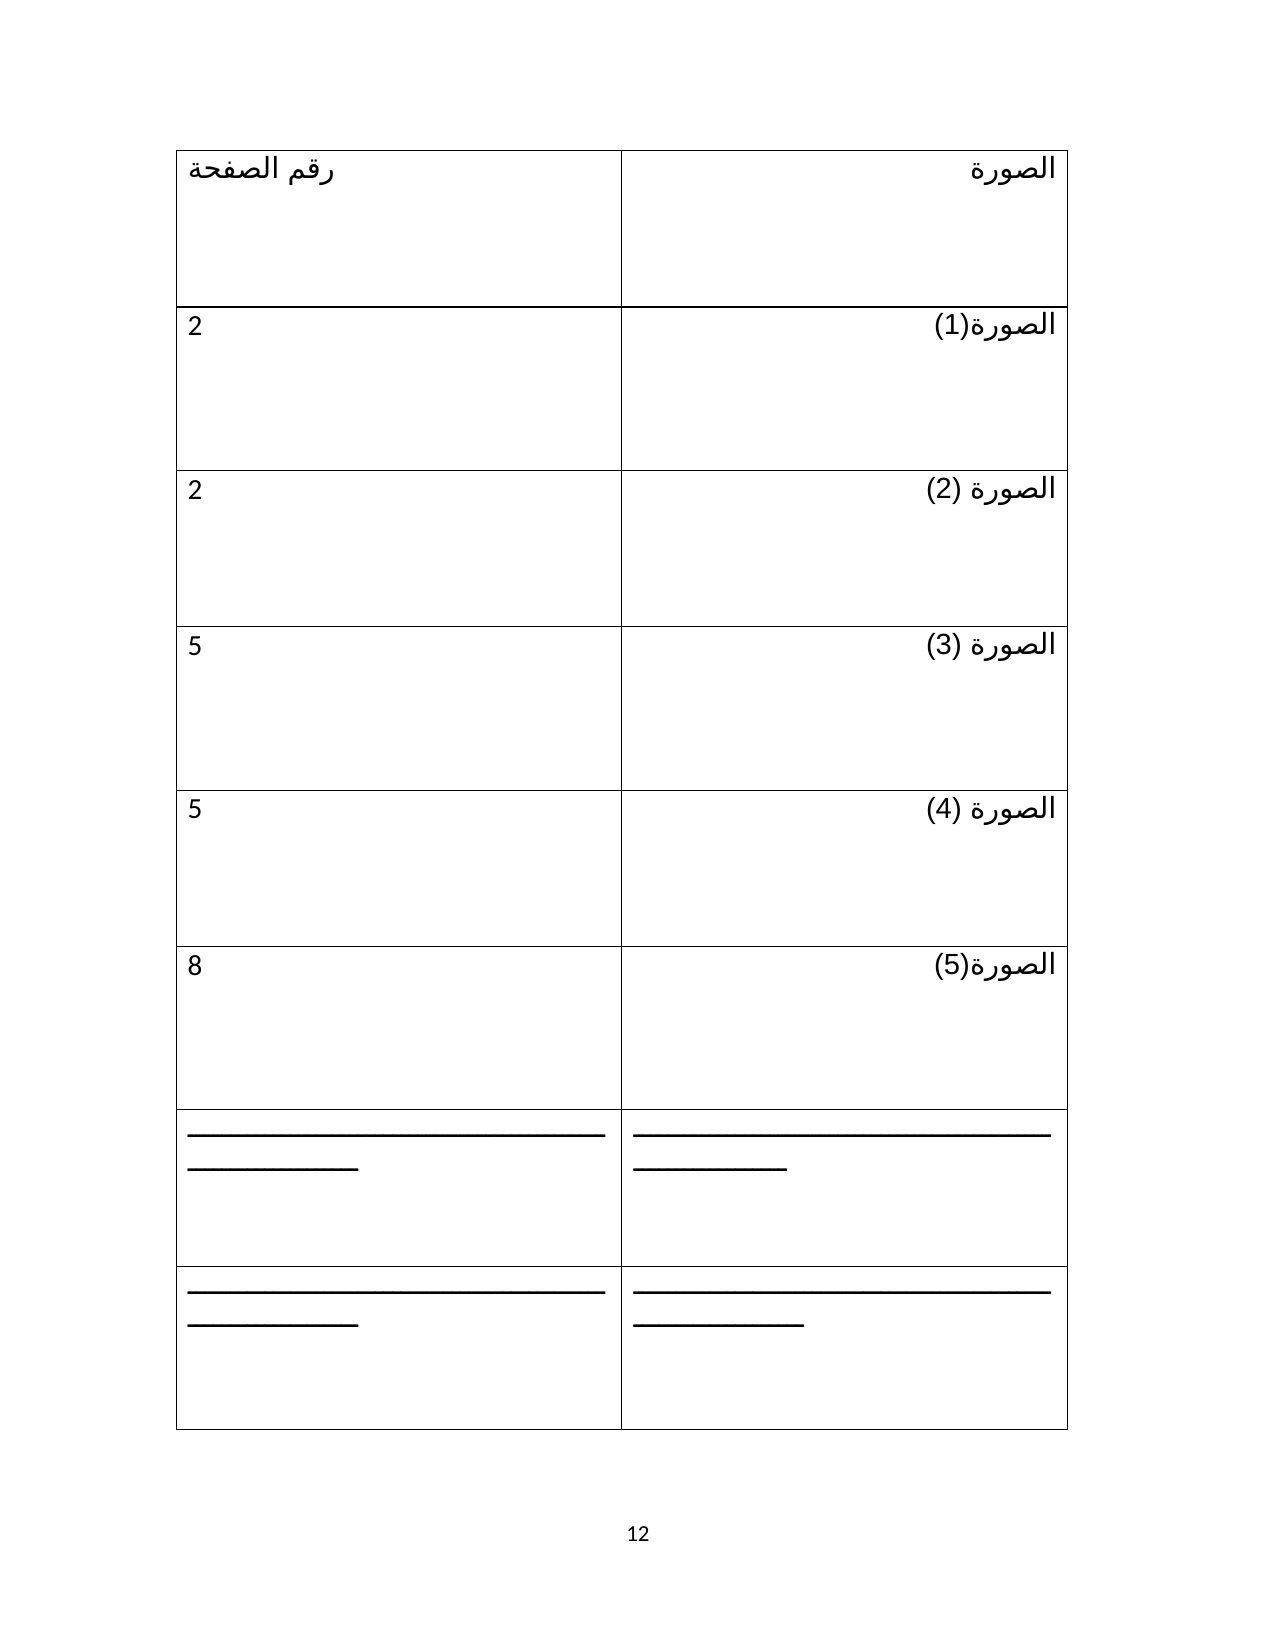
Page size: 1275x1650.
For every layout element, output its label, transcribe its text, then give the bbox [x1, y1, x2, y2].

table_cell 2 [177, 308, 621, 470]
table_cell 8 [177, 947, 621, 1109]
table_header الصورة [622, 151, 1067, 306]
table_cell الصورة(1) [622, 308, 1067, 470]
table_cell الصورة (3) [622, 627, 1067, 789]
table_cell 5 [177, 627, 621, 789]
table_cell ـــــــــــــــــــــــــــــــــــــــــــــــــــــــــــــــــــــ [622, 1267, 1067, 1429]
table_cell ـــــــــــــــــــــــــــــــــــــــــــــــــــــــــــــــــــــ [177, 1267, 621, 1429]
table_cell ـــــــــــــــــــــــــــــــــــــــــــــــــــــــــــــــــــ [622, 1110, 1067, 1266]
table_cell الصورة (4) [622, 791, 1067, 946]
table_cell 5 [177, 791, 621, 946]
table_header رقم الصفحة [177, 151, 621, 306]
table_cell ـــــــــــــــــــــــــــــــــــــــــــــــــــــــــــــــــــــ [177, 1110, 621, 1266]
table_cell الصورة(5) [622, 947, 1067, 1109]
table_cell 2 [177, 471, 621, 626]
table_cell الصورة (2) [622, 471, 1067, 626]
